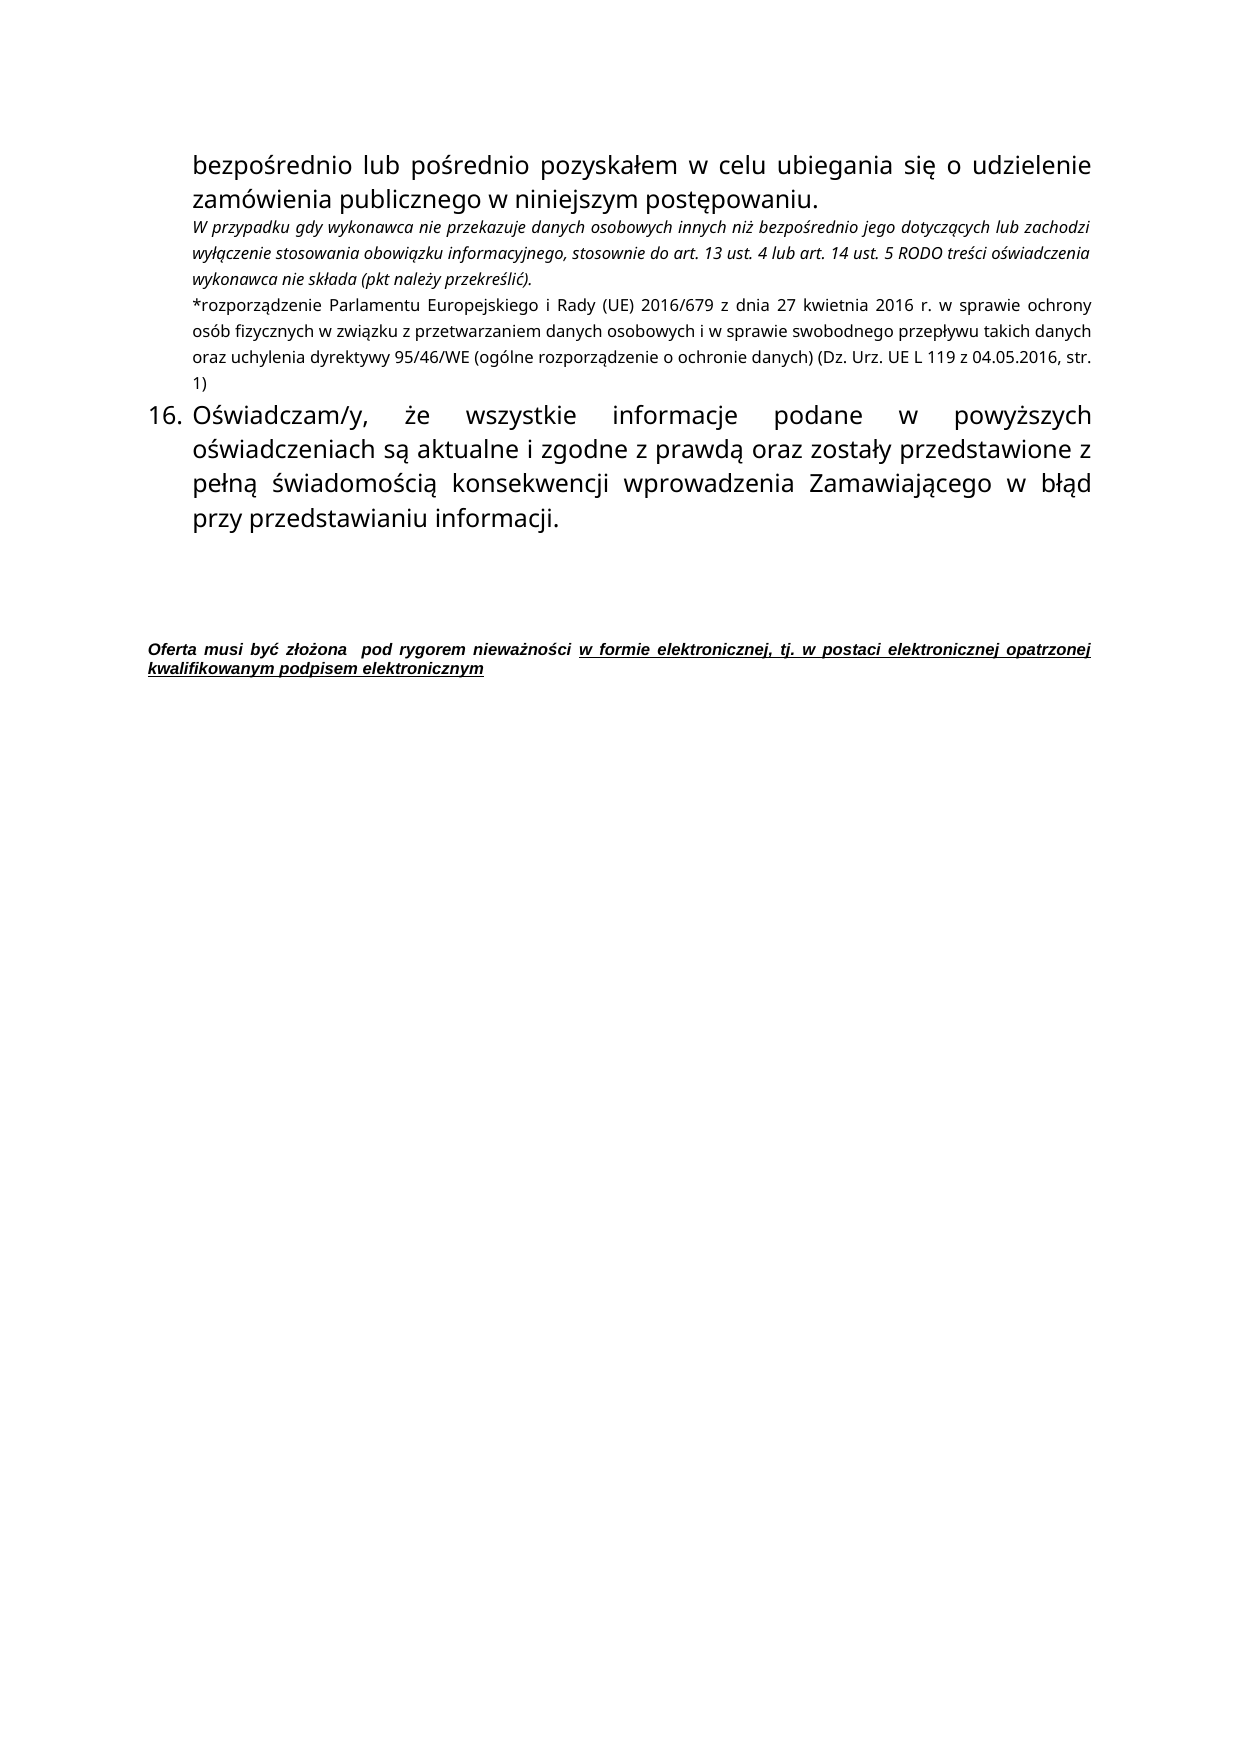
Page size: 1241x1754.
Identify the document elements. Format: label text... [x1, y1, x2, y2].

text *rozporządzenie Parlamentu Europejskiego i Rady (UE) 2016/679 z dnia 27 kwietnia 2016 r. w sprawie ochrony osób fizycznych w związku z przetwarzaniem danych osobowych i w sprawie swobodnego przepływu takich danych oraz uchylenia dyrektywy 95/46/WE (ogólne rozporządzenie o ochronie danych) (Dz. Urz. UE L 119 z 04.05.2016, str. 1) [192, 294, 1093, 395]
text W przypadku gdy wykonawca nie przekazuje danych osobowych innych niż bezpośrednio jego dotyczących lub zachodzi wyłączenie stosowania obowiązku informacyjnego, stosownie do art. 13 ust. 4 lub art. 14 ust. 5 RODO treści oświadczenia wykonawca nie składa (pkt należy przekreślić). [192, 216, 1093, 291]
list Oświadczam/y, że wszystkie informacje podane w powyższych oświadczeniach są aktualne i zgodne z prawdą oraz zostały przedstawione z pełną świadomością konsekwencji wprowadzenia Zamawiającego w błąd przy przedstawianiu informacji. [148, 398, 1093, 534]
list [148, 148, 1093, 216]
text Oferta musi być złożona pod rygorem nieważności w formie elektronicznej, tj. w postaci elektronicznej opatrzonej kwalifikowanym podpisem elektronicznym [148, 640, 1093, 678]
